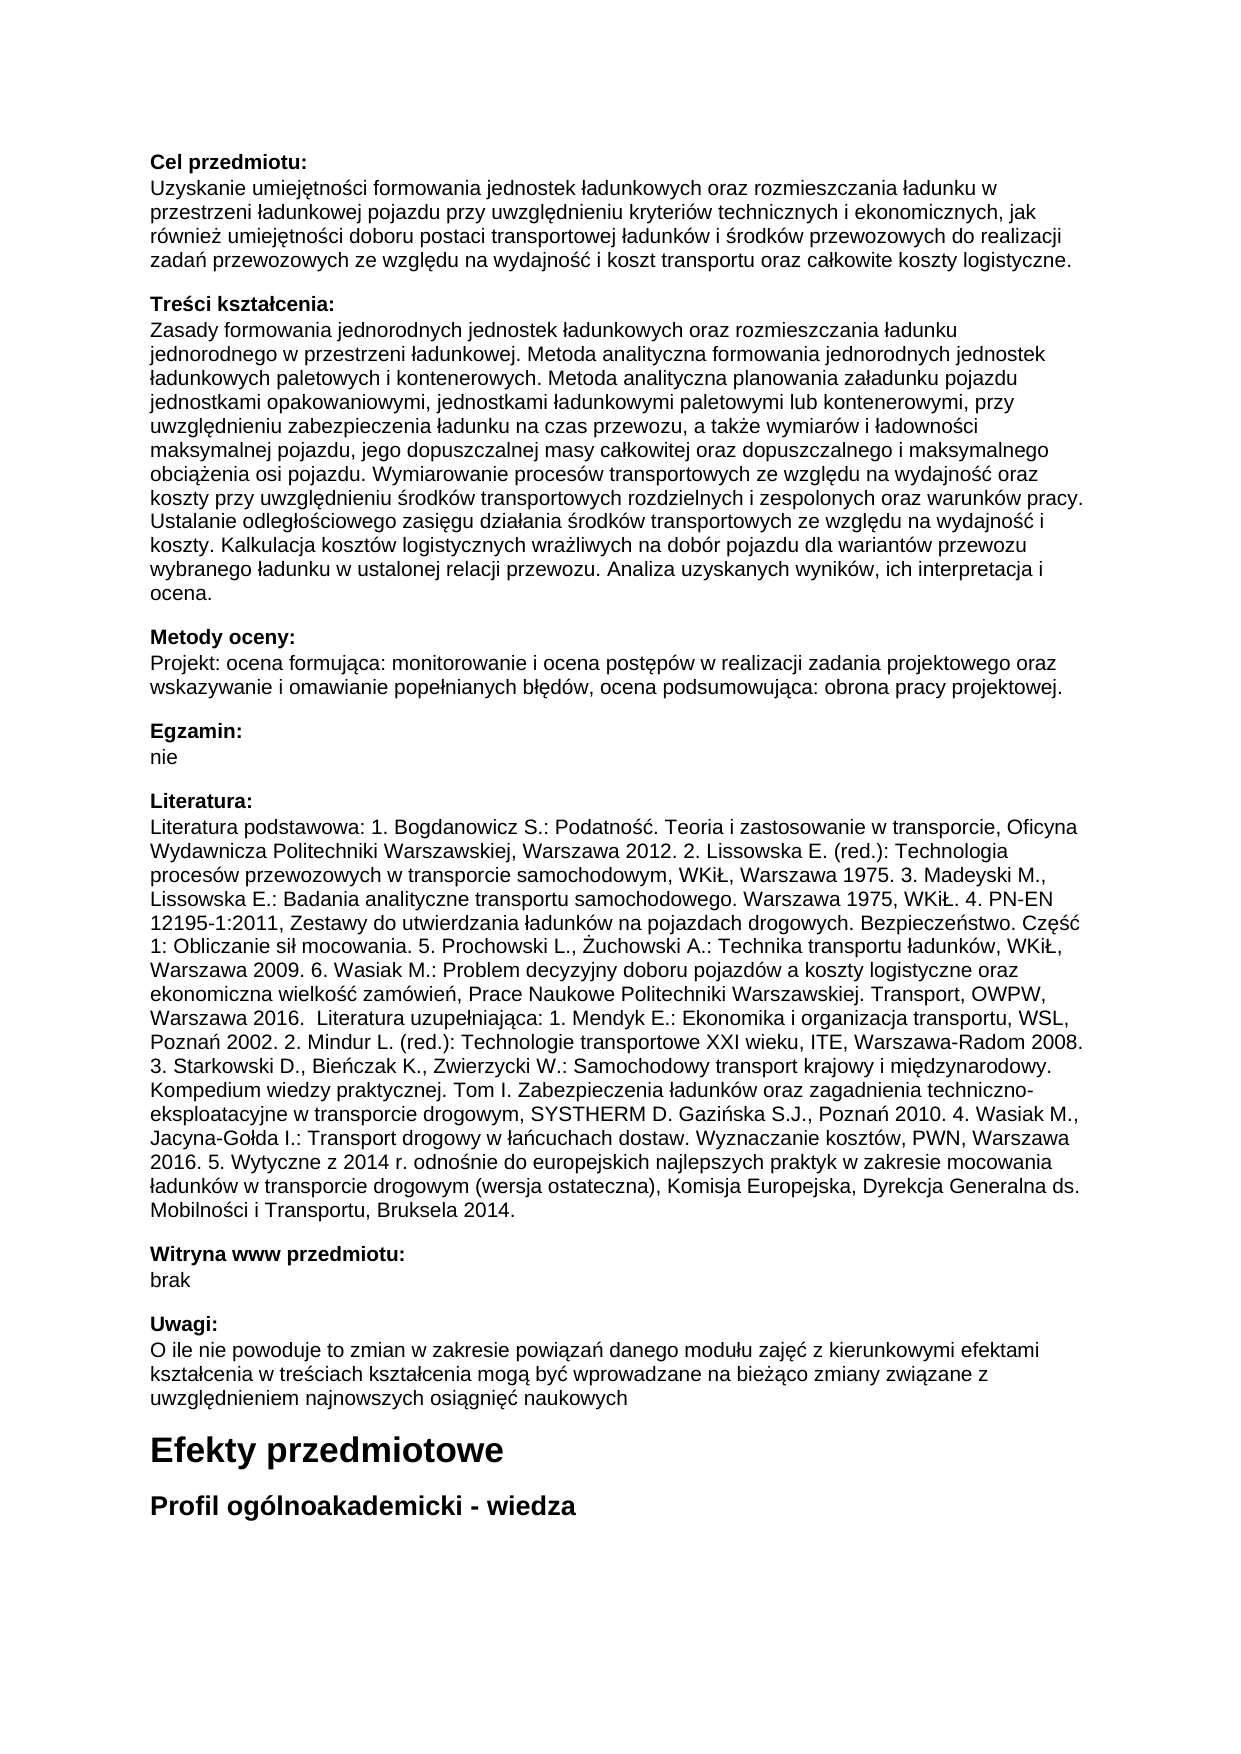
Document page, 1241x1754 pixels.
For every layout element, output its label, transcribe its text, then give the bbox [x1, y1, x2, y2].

subtitle Efekty przedmiotowe [150, 1429, 1090, 1470]
text Cel przedmiotu: [150, 150, 1090, 174]
text Witryna www przedmiotu: [150, 1242, 1090, 1266]
text Projekt: ocena formująca: monitorowanie i ocena postępów w realizacji zadania projektowego oraz wskazywanie i omawianie popełnianych błędów, ocena podsumowująca: obrona pracy projektowej. [150, 651, 1090, 699]
text Treści kształcenia: [150, 292, 1090, 316]
text O ile nie powoduje to zmian w zakresie powiązań danego modułu zajęć z kierunkowymi efektami kształcenia w treściach kształcenia mogą być wprowadzane na bieżąco zmiany związane z uwzględnieniem najnowszych osiągnięć naukowych [150, 1337, 1090, 1409]
text Metody oceny: [150, 625, 1090, 649]
text Egzamin: [150, 719, 1090, 743]
text Uwagi: [150, 1311, 1090, 1335]
text Literatura: [150, 788, 1090, 812]
text nie [150, 745, 1090, 769]
text Uzyskanie umiejętności formowania jednostek ładunkowych oraz rozmieszczania ładunku w przestrzeni ładunkowej pojazdu przy uwzględnieniu kryteriów technicznych i ekonomicznych, jak również umiejętności doboru postaci transportowej ładunków i środków przewozowych do realizacji zadań przewozowych ze względu na wydajność i koszt transportu oraz całkowite koszty logistyczne. [150, 176, 1090, 272]
text Literatura podstawowa: 1. Bogdanowicz S.: Podatność. Teoria i zastosowanie w transporcie, Oficyna Wydawnicza Politechniki Warszawskiej, Warszawa 2012. 2. Lissowska E. (red.): Technologia procesów przewozowych w transporcie samochodowym, WKiŁ, Warszawa 1975. 3. Madeyski M., Lissowska E.: Badania analityczne transportu samochodowego. Warszawa 1975, WKiŁ. 4. PN-EN 12195-1:2011, Zestawy do utwierdzania ładunków na pojazdach drogowych. Bezpieczeństwo. Część 1: Obliczanie sił mocowania. 5. Prochowski L., Żuchowski A.: Technika transportu ładunków, WKiŁ, Warszawa 2009. 6. Wasiak M.: Problem decyzyjny doboru pojazdów a koszty logistyczne oraz ekonomiczna wielkość zamówień, Prace Naukowe Politechniki Warszawskiej. Transport, OWPW, Warszawa 2016. Literatura uzupełniająca: 1. Mendyk E.: Ekonomika i organizacja transportu, WSL, Poznań 2002. 2. Mindur L. (red.): Technologie transportowe XXI wieku, ITE, Warszawa-Radom 2008. 3. Starkowski D., Bieńczak K., Zwierzycki W.: Samochodowy transport krajowy i międzynarodowy. Kompedium wiedzy praktycznej. Tom I. Zabezpieczenia ładunków oraz zagadnienia techniczno-eksploatacyjne w transporcie drogowym, SYSTHERM D. Gazińska S.J., Poznań 2010. 4. Wasiak M., Jacyna-Gołda I.: Transport drogowy w łańcuchach dostaw. Wyznaczanie kosztów, PWN, Warszawa 2016. 5. Wytyczne z 2014 r. odnośnie do europejskich najlepszych praktyk w zakresie mocowania ładunków w transporcie drogowym (wersja ostateczna), Komisja Europejska, Dyrekcja Generalna ds. Mobilności i Transportu, Bruksela 2014. [150, 814, 1090, 1222]
text brak [150, 1268, 1090, 1292]
text Zasady formowania jednorodnych jednostek ładunkowych oraz rozmieszczania ładunku jednorodnego w przestrzeni ładunkowej. Metoda analityczna formowania jednorodnych jednostek ładunkowych paletowych i kontenerowych. Metoda analityczna planowania załadunku pojazdu jednostkami opakowaniowymi, jednostkami ładunkowymi paletowymi lub kontenerowymi, przy uwzględnieniu zabezpieczenia ładunku na czas przewozu, a także wymiarów i ładowności maksymalnej pojazdu, jego dopuszczalnej masy całkowitej oraz dopuszczalnego i maksymalnego obciążenia osi pojazdu. Wymiarowanie procesów transportowych ze względu na wydajność oraz koszty przy uwzględnieniu środków transportowych rozdzielnych i zespolonych oraz warunków pracy. Ustalanie odległościowego zasięgu działania środków transportowych ze względu na wydajność i koszty. Kalkulacja kosztów logistycznych wrażliwych na dobór pojazdu dla wariantów przewozu wybranego ładunku w ustalonej relacji przewozu. Analiza uzyskanych wyników, ich interpretacja i ocena. [150, 318, 1090, 605]
subtitle Profil ogólnoakademicki - wiedza [150, 1490, 1090, 1521]
